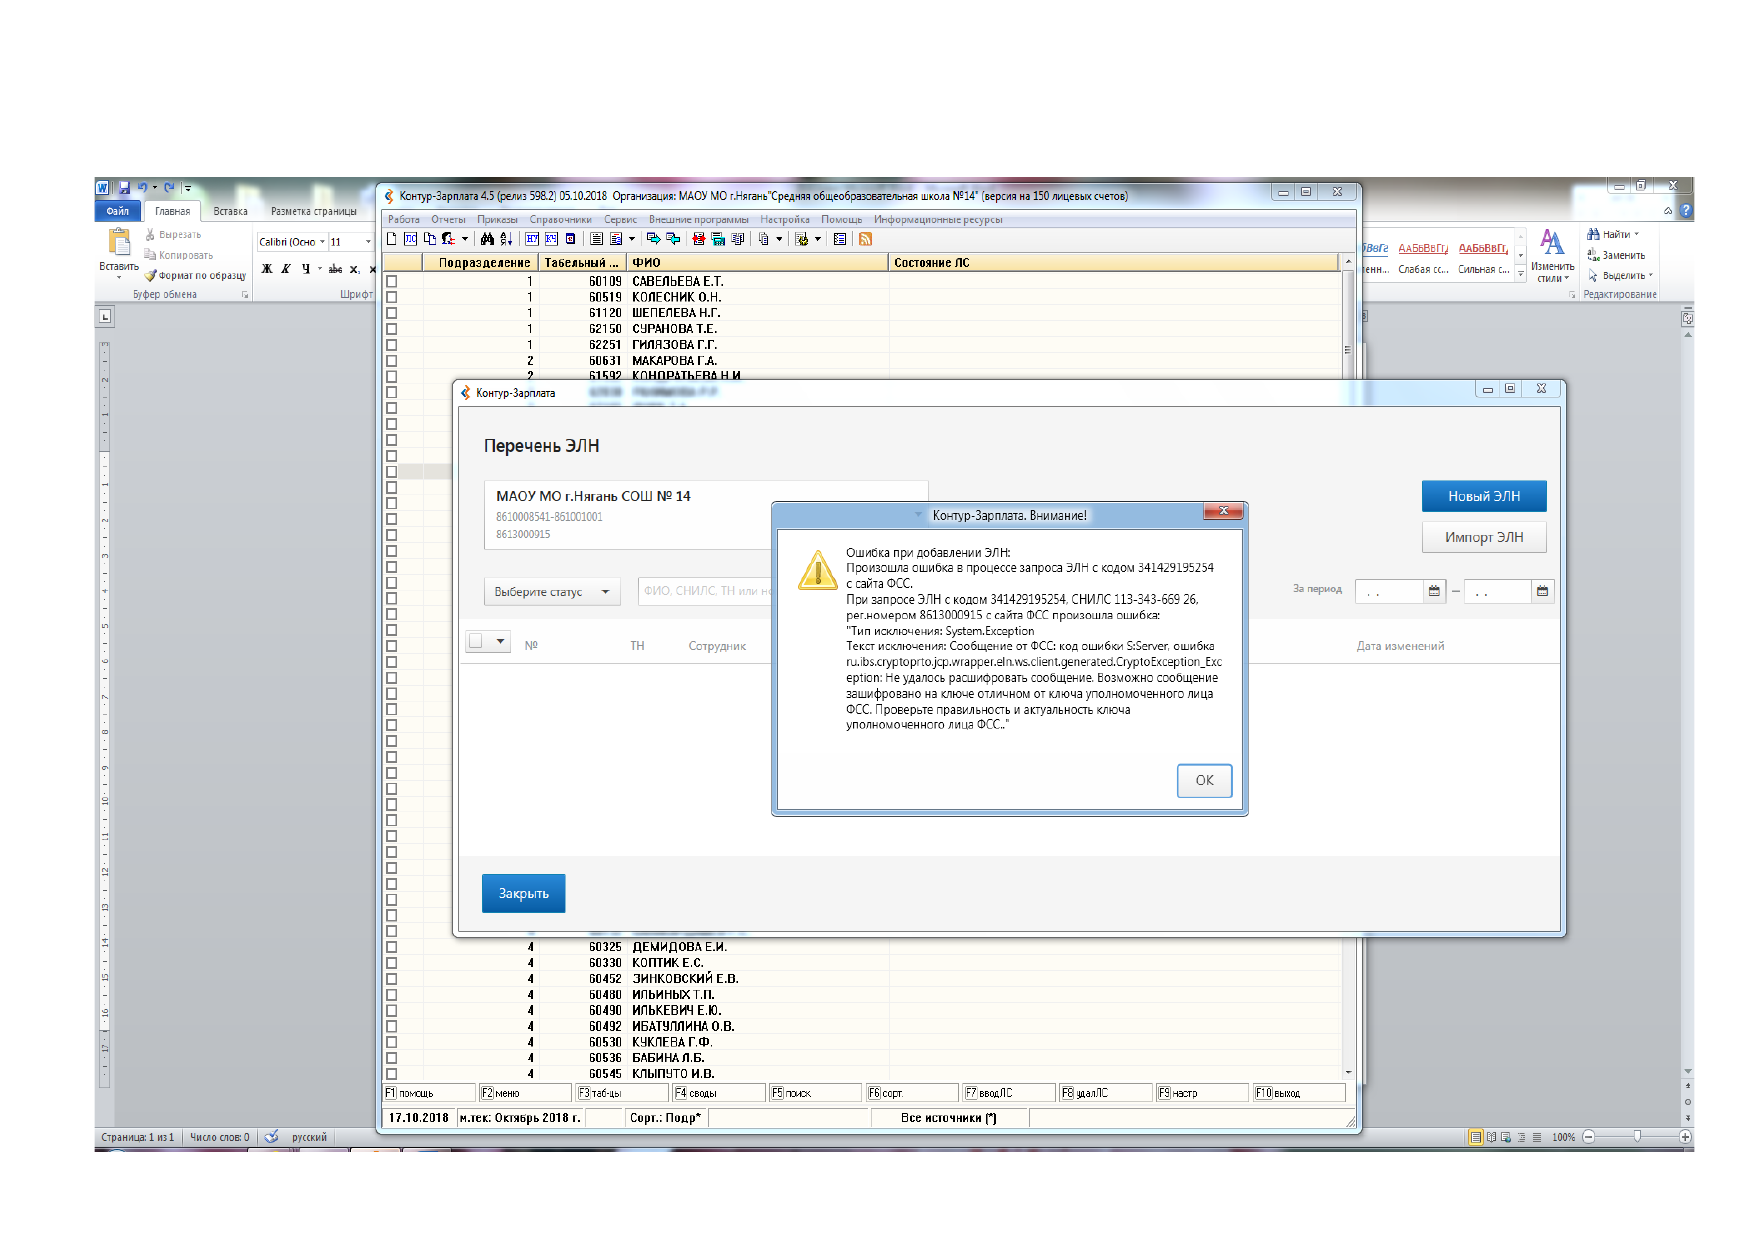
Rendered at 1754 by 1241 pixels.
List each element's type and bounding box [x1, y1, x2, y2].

picture [94, 177, 1695, 1152]
